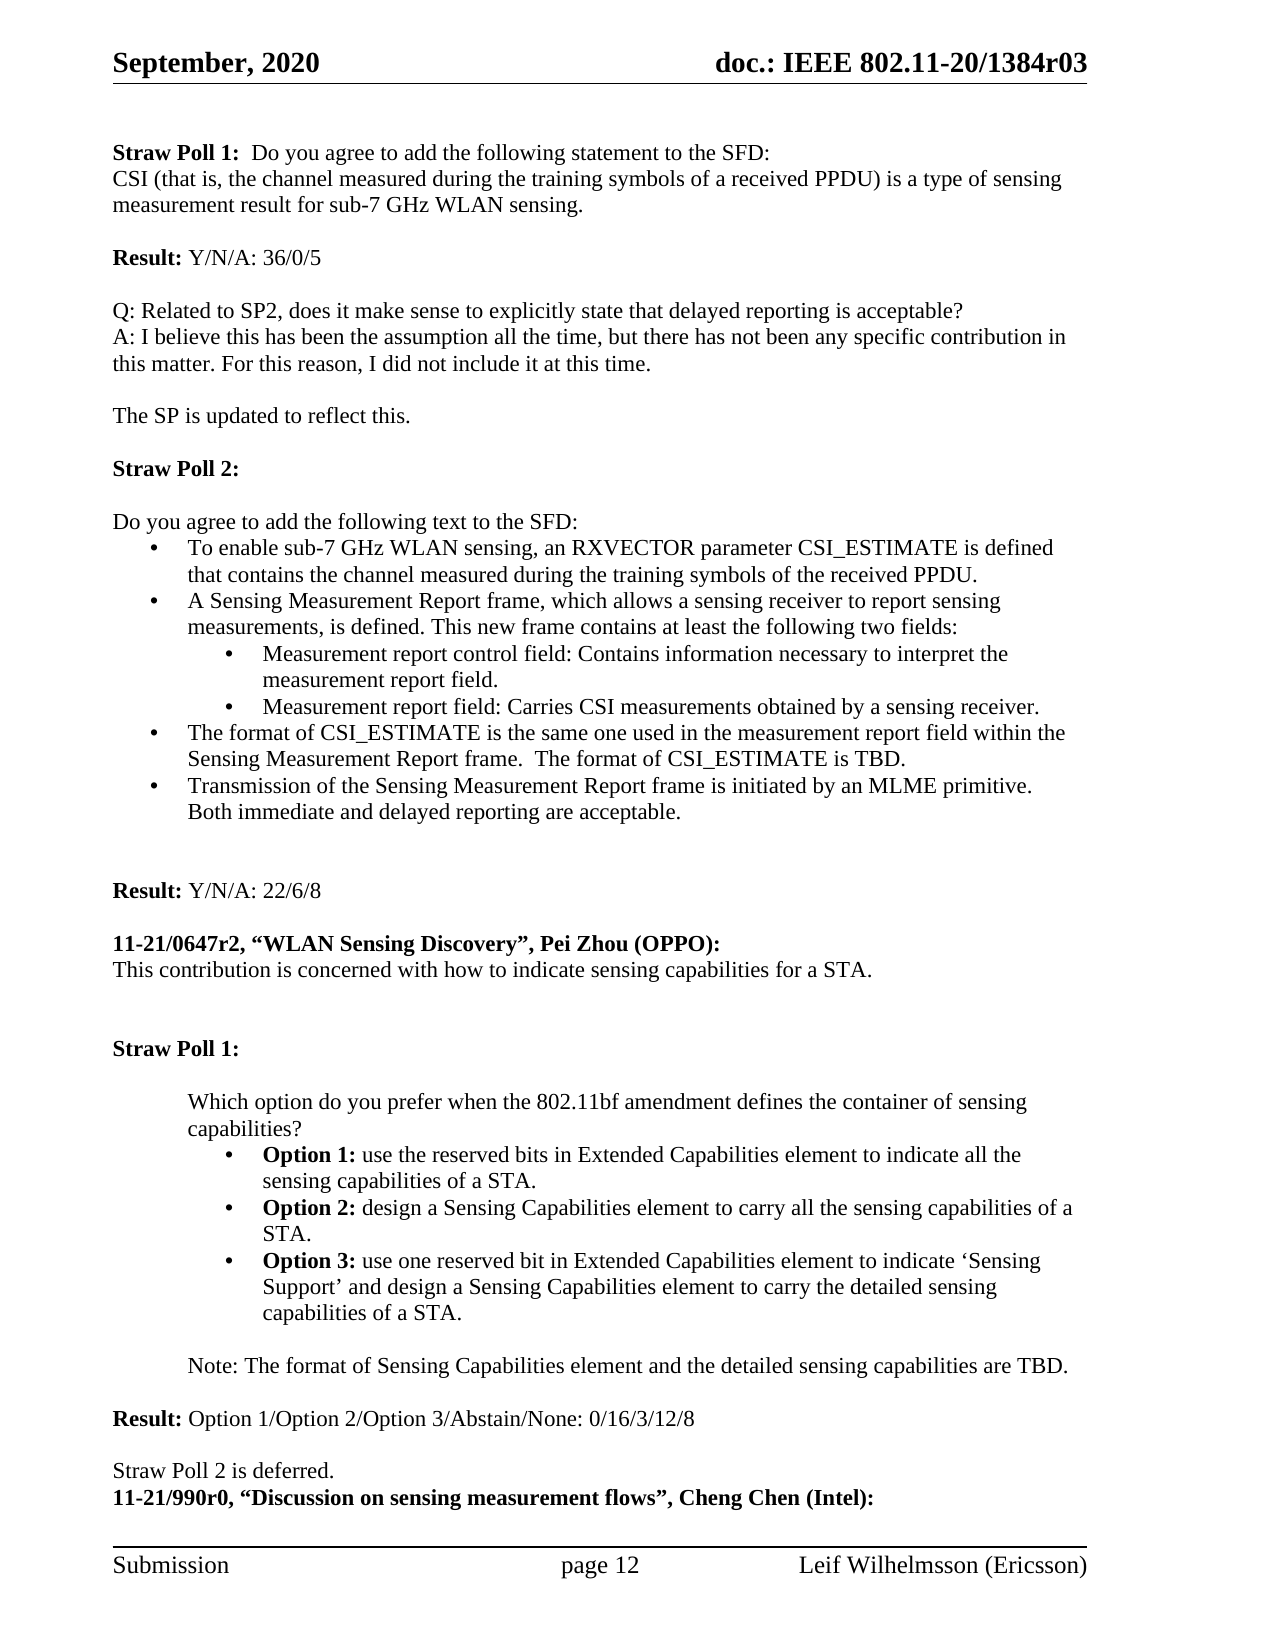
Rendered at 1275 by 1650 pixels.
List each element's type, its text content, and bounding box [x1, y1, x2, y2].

list Measurement report field: Carries CSI measurements obtained by a sensing receiver. [225, 693, 1087, 719]
text Q: Related to SP2, does it make sense to explicitly state that delayed reporting is acceptable? [112, 297, 1087, 323]
list Option 3: use one reserved bit in Extended Capabilities element to indicate ‘Sensing Support’ and design a Sensing Capabilities element to carry the detailed sensing capabilities of a STA. [225, 1247, 1087, 1326]
text Note: The format of Sensing Capabilities element and the detailed sensing capabilities are TBD. [112, 1352, 1087, 1378]
text Straw Poll 2 is deferred. [112, 1457, 1087, 1484]
text This contribution is concerned with how to indicate sensing capabilities for a STA. [112, 956, 1087, 983]
text Straw Poll 2: [112, 455, 1087, 481]
list To enable sub-7 GHz WLAN sensing, an RXVECTOR parameter CSI_ESTIMATE is defined that contains the channel measured during the training symbols of the received PPDU. [150, 534, 1087, 587]
list Transmission of the Sensing Measurement Report frame is initiated by an MLME primitive. Both immediate and delayed reporting are acceptable. [150, 772, 1087, 825]
text Straw Poll 1: Do you agree to add the following statement to the SFD: [112, 139, 1087, 165]
list The format of CSI_ESTIMATE is the same one used in the measurement report field within the Sensing Measurement Report frame. The format of CSI_ESTIMATE is TBD. [150, 719, 1087, 772]
list Option 2: design a Sensing Capabilities element to carry all the sensing capabilities of a STA. [225, 1194, 1087, 1247]
text Straw Poll 1: [112, 1036, 1087, 1062]
list Measurement report control field: Contains information necessary to interpret the measurement report field. [225, 640, 1087, 693]
text Result: Y/N/A: 36/0/5 [112, 244, 1087, 271]
text 11-21/990r0, “Discussion on sensing measurement flows”, Cheng Chen (Intel): [112, 1484, 1087, 1510]
text The SP is updated to reflect this. [112, 402, 1087, 429]
list Option 1: use the reserved bits in Extended Capabilities element to indicate all the sensing capabilities of a STA. [225, 1141, 1087, 1194]
list A Sensing Measurement Report frame, which allows a sensing receiver to report sensing measurements, is defined. This new frame contains at least the following two fields: [150, 587, 1087, 640]
text Result: Option 1/Option 2/Option 3/Abstain/None: 0/16/3/12/8 [112, 1405, 1087, 1431]
text CSI (that is, the channel measured during the training symbols of a received PPDU) is a type of sensing measurement result for sub-7 GHz WLAN sensing. [112, 165, 1087, 218]
text 11-21/0647r2, “WLAN Sensing Discovery”, Pei Zhou (OPPO): [112, 930, 1087, 956]
text Result: Y/N/A: 22/6/8 [112, 877, 1087, 904]
text Which option do you prefer when the 802.11bf amendment defines the container of sensing capabilities? [187, 1088, 1087, 1141]
text Do you agree to add the following text to the SFD: [112, 508, 1087, 534]
text A: I believe this has been the assumption all the time, but there has not been any specific contribution in this matter. For this reason, I did not include it at this time. [112, 323, 1087, 376]
